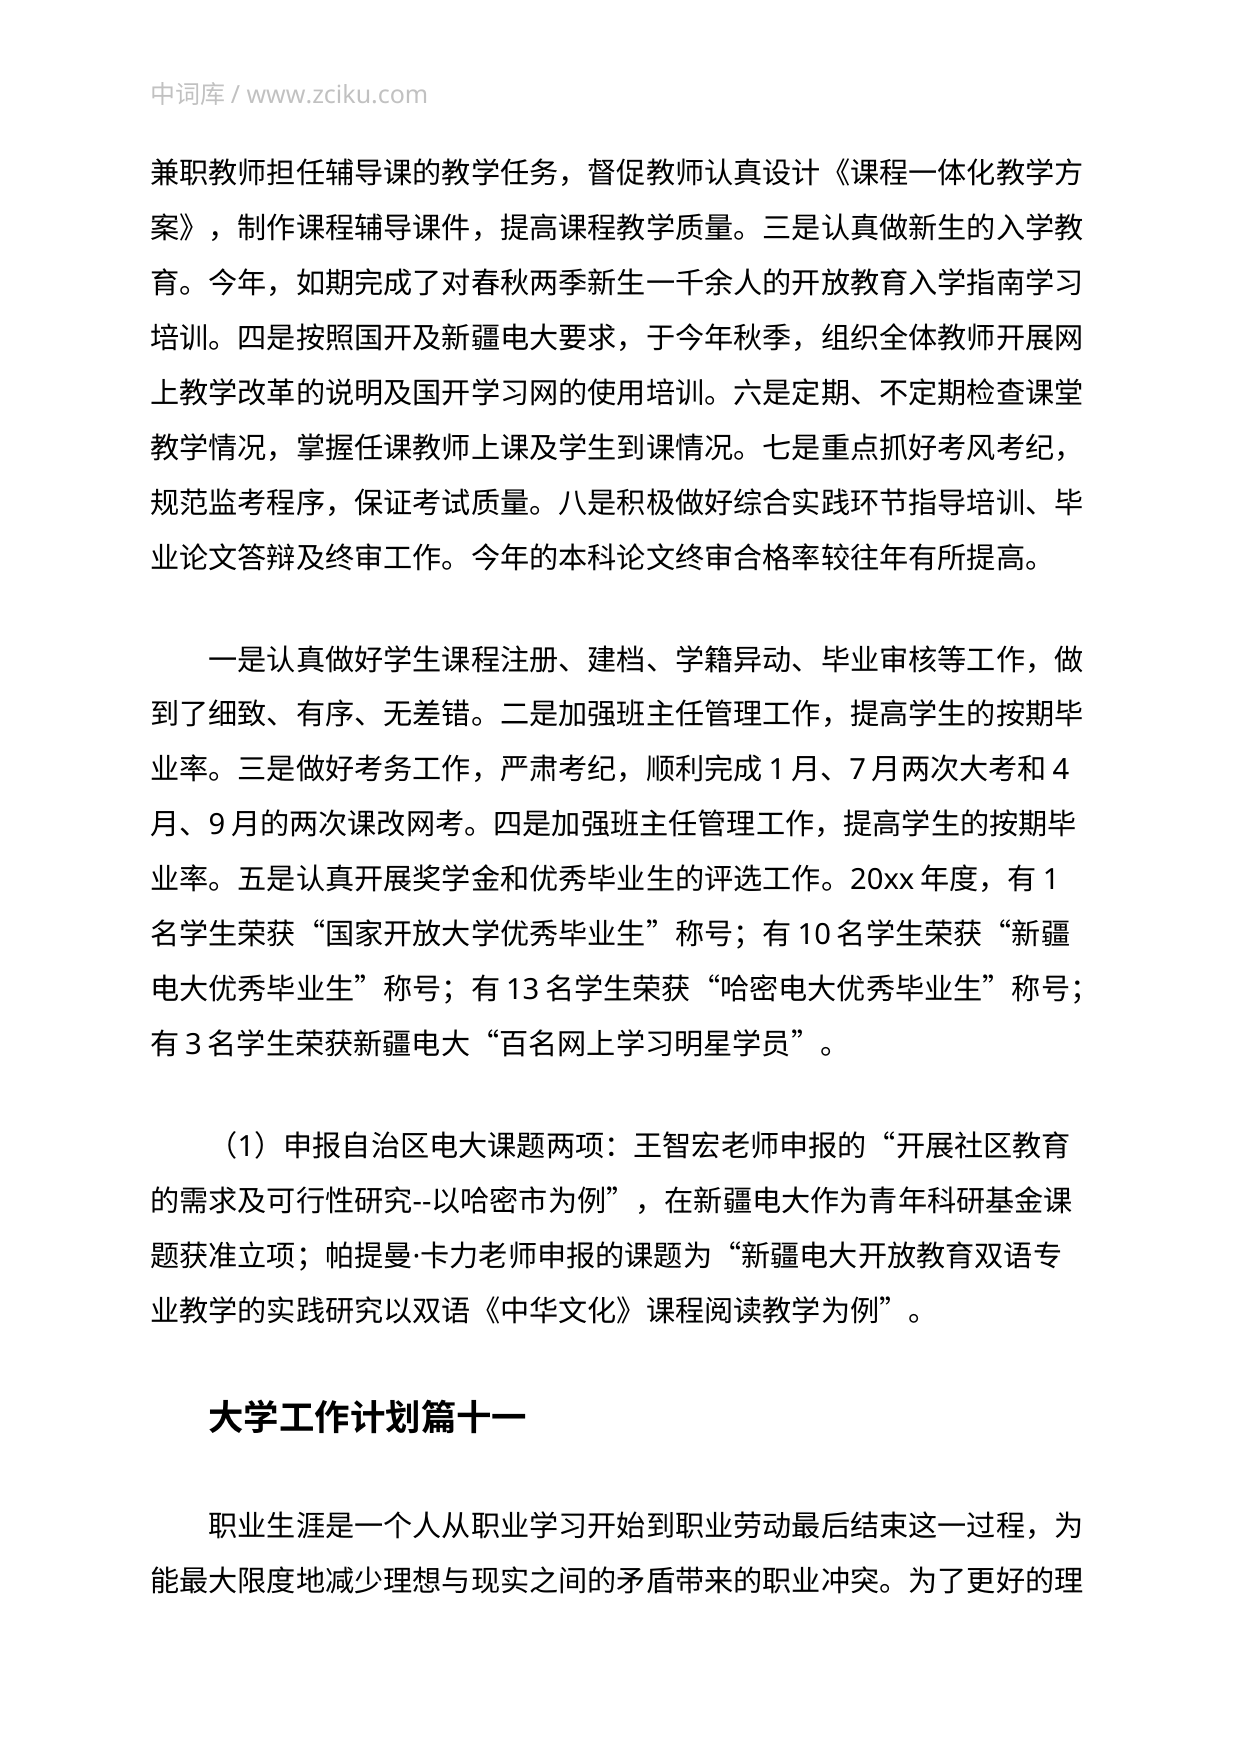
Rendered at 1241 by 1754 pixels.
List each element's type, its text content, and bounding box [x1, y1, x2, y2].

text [150, 150, 1090, 577]
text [150, 1503, 1090, 1600]
text 一是认真做好学生课程注册、建档、学籍异动、毕业审核等工作，做到了细致、有序、无差错。二是加强班主任管理工作，提高学生的按期毕业率。三是做好考务工作，严肃考纪，顺利完成1月、7月两次大考和4月、9月的两次课改网考。四是加强班主任管理工作，提高学生的按期毕业率。五是认真开展奖学金和优秀毕业生的评选工作。20xx年度，有1名学生荣获“国家开放大学优秀毕业生”称号；有10名学生荣获“新疆电大优秀毕业生”称号；有13名学生荣获“哈密电大优秀毕业生”称号；有3名学生荣获新疆电大“百名网上学习明星学员”。 [150, 636, 1090, 1063]
text 大学工作计划篇十一 [150, 1389, 1090, 1441]
text （1）申报自治区电大课题两项：王智宏老师申报的“开展社区教育的需求及可行性研究--以哈密市为例”，在新疆电大作为青年科研基金课题获准立项；帕提曼·卡力老师申报的课题为“新疆电大开放教育双语专业教学的实践研究以双语《中华文化》课程阅读教学为例”。 [150, 1123, 1090, 1330]
